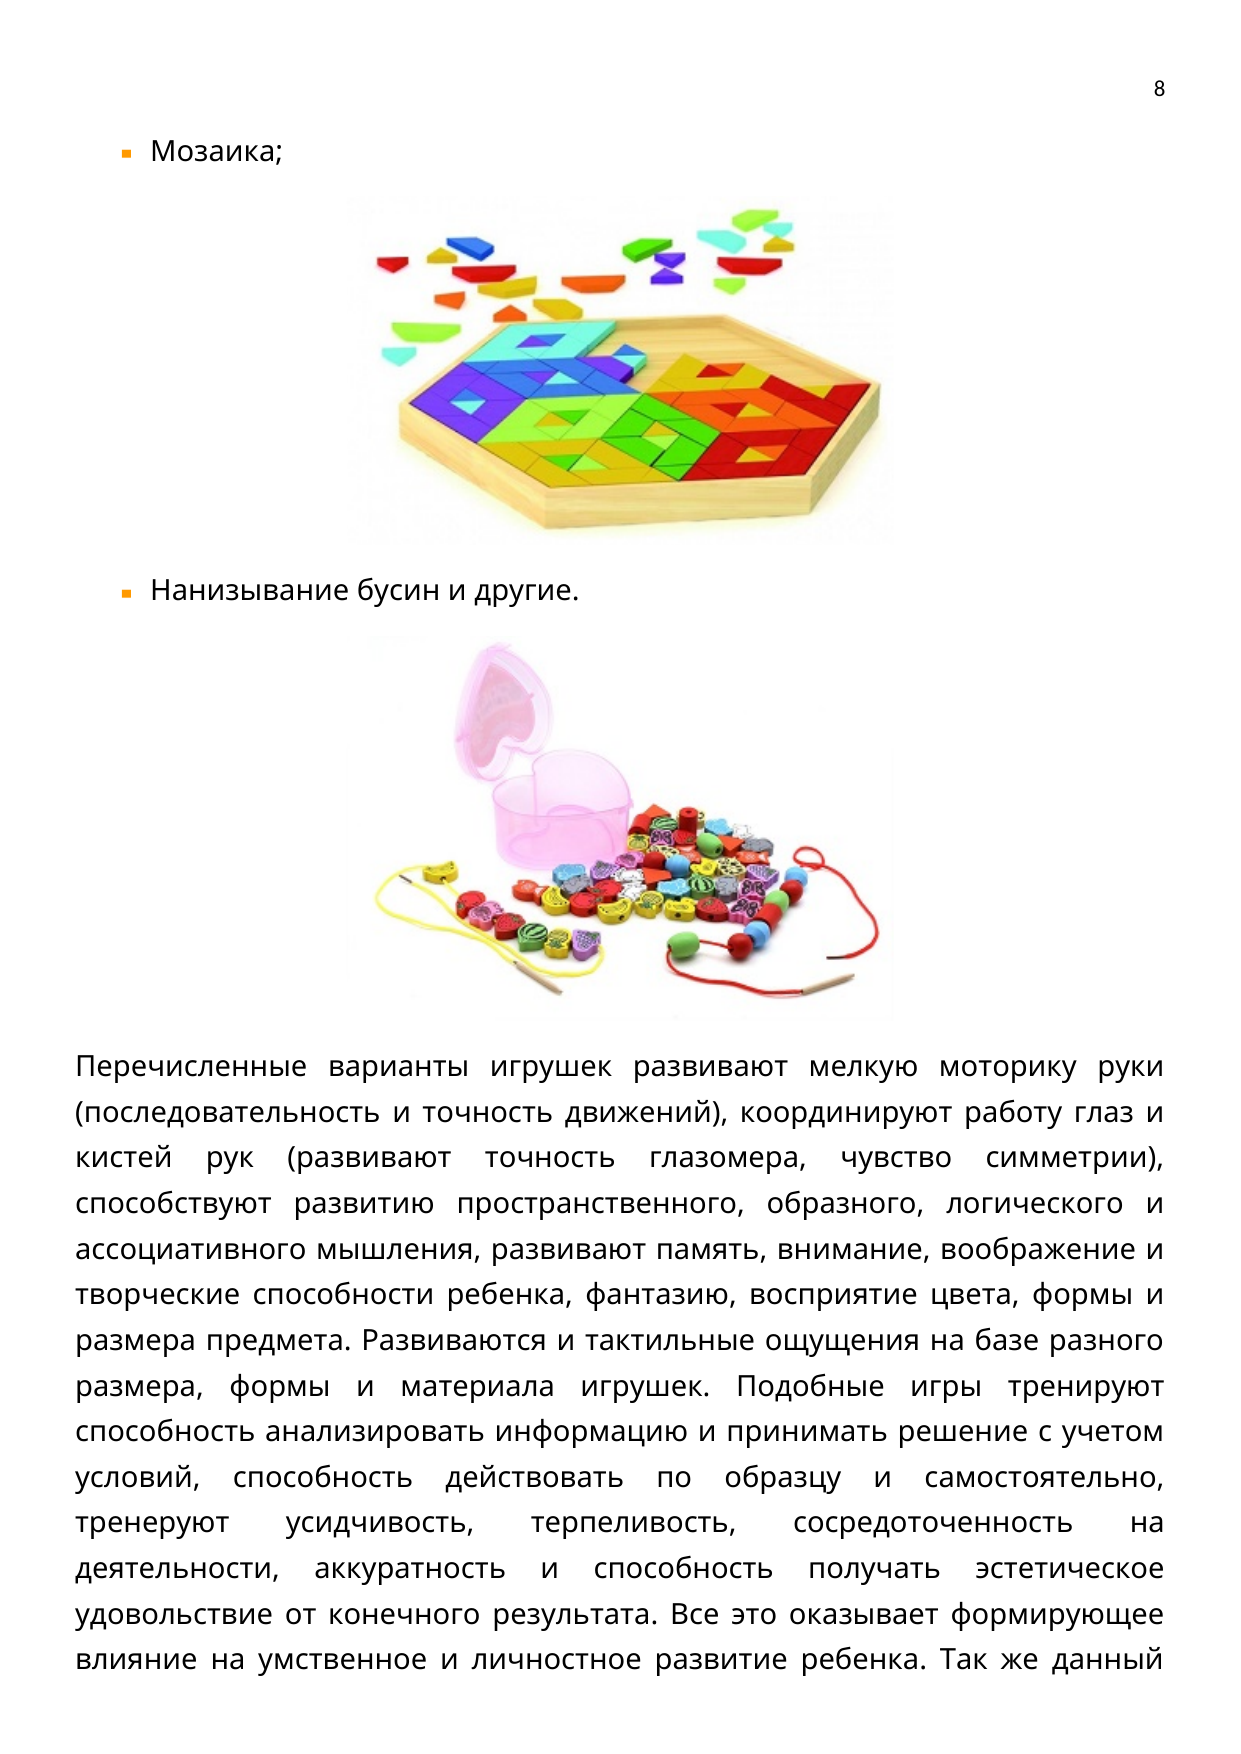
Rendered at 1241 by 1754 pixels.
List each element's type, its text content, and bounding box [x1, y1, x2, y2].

picture [113, 584, 131, 601]
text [75, 1046, 1165, 1678]
list Нанизывание бусин и другие. [112, 570, 1165, 609]
list Мозаика; [112, 130, 1165, 169]
picture [113, 144, 131, 161]
picture [346, 196, 894, 545]
picture [346, 636, 894, 1021]
